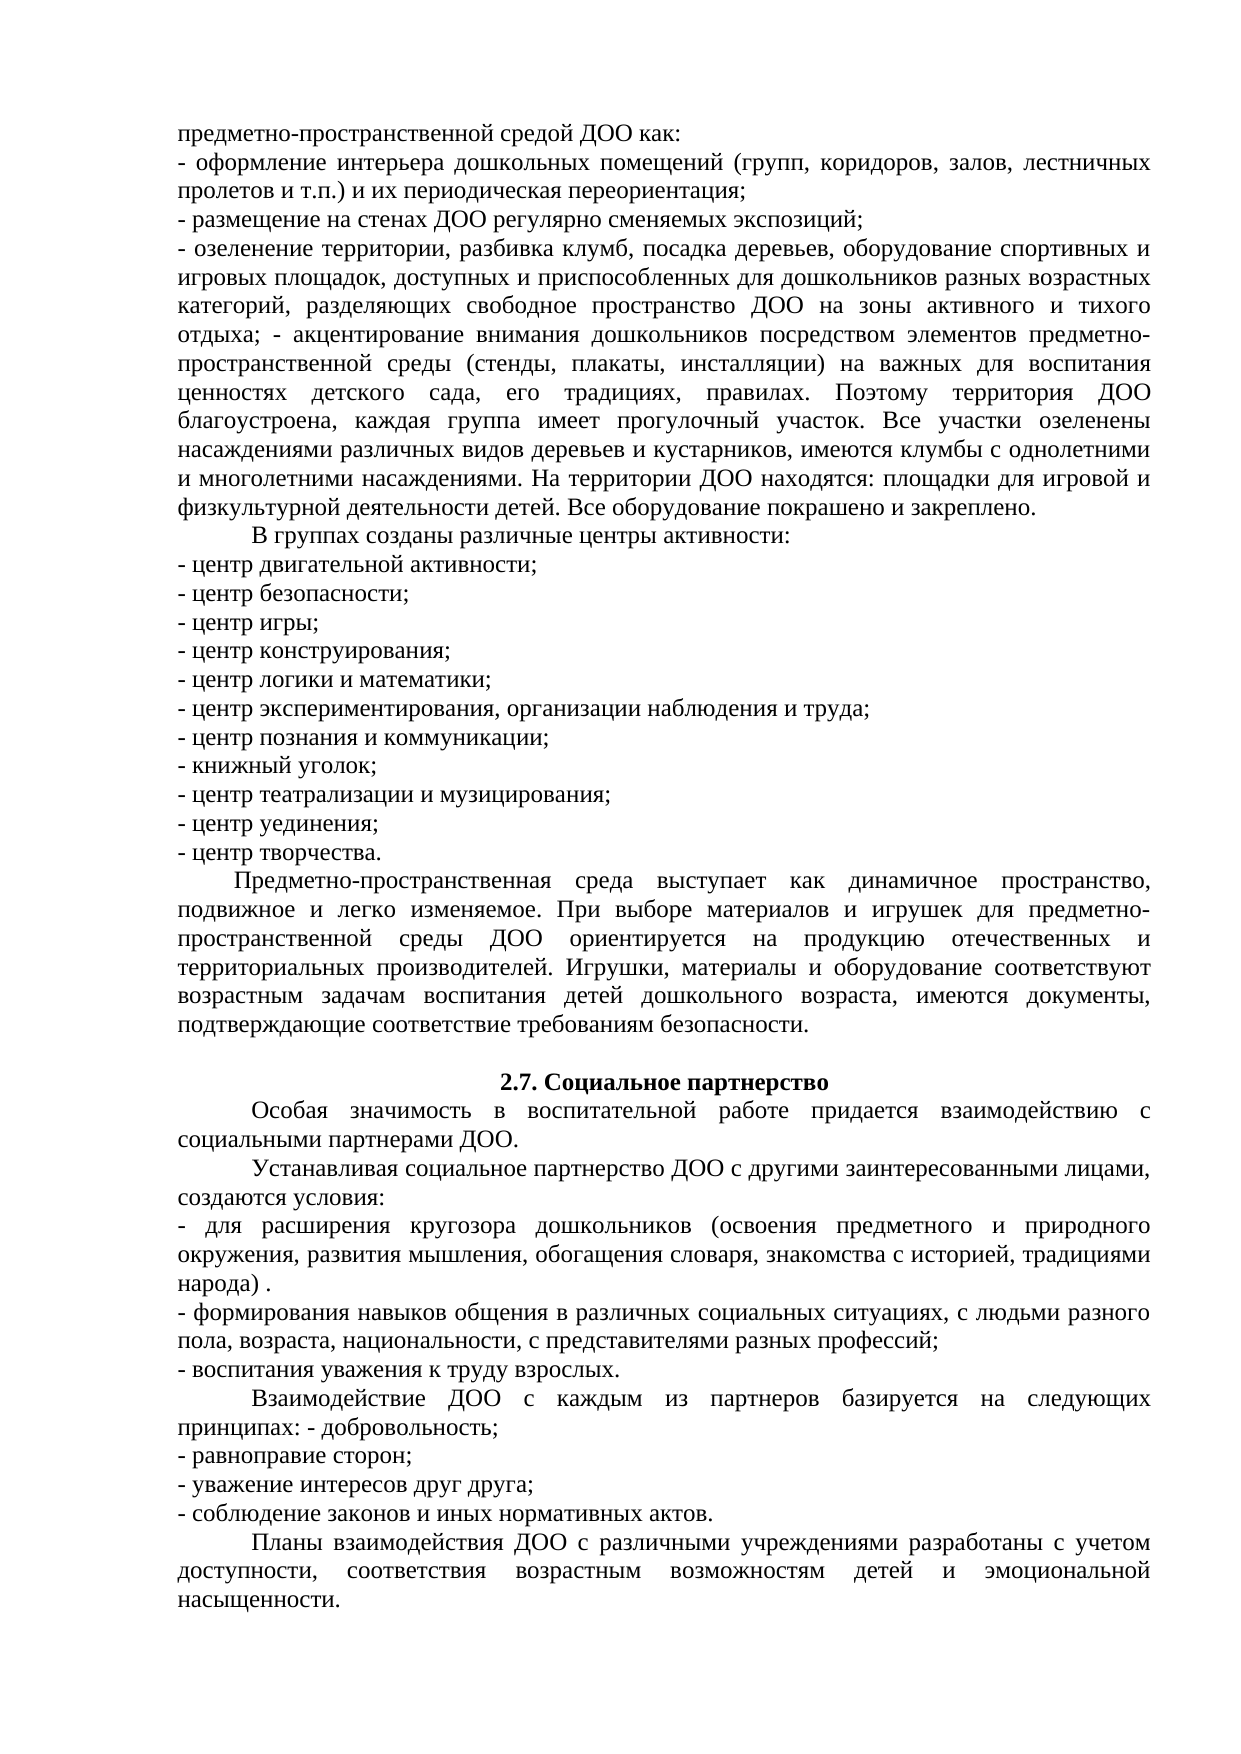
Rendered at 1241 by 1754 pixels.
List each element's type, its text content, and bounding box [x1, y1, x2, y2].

text Особая значимость в воспитательной работе придается взаимодействию с социальными партнерами ДОО. [177, 1096, 1152, 1153]
text - центр конструирования; [177, 636, 1152, 664]
text Взаимодействие ДОО с каждым из партнеров базируется на следующих принципах: - добровольность; [177, 1383, 1152, 1441]
text - для расширения кругозора дошкольников (освоения предметного и природного окружения, развития мышления, обогащения словаря, знакомства с историей, традициями народа) . [177, 1211, 1152, 1297]
text Устанавливая социальное партнерство ДОО с другими заинтересованными лицами, создаются условия: [177, 1153, 1152, 1211]
text - уважение интересов друг друга; [177, 1469, 1152, 1498]
text - центр двигательной активности; [177, 549, 1152, 578]
text В группах созданы различные центры активности: [177, 521, 1152, 549]
text Планы взаимодействия ДОО с различными учреждениями разработаны с учетом доступности, соответствия возрастным возможностям детей и эмоциональной насыщенности. [177, 1527, 1152, 1613]
text - оформление интерьера дошкольных помещений (групп, коридоров, залов, лестничных пролетов и т.п.) и их периодическая переориентация; [177, 147, 1152, 204]
text - центр безопасности; [177, 578, 1152, 607]
text - равноправие сторон; [177, 1441, 1152, 1469]
text - центр уединения; [177, 808, 1152, 837]
text - центр творчества. [177, 837, 1152, 866]
text - воспитания уважения к труду взрослых. [177, 1354, 1152, 1383]
text - книжный уголок; [177, 751, 1152, 779]
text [177, 118, 1152, 147]
text - формирования навыков общения в различных социальных ситуациях, с людьми разного пола, возраста, национальности, с представителями разных профессий; [177, 1297, 1152, 1354]
text - центр логики и математики; [177, 664, 1152, 693]
text - размещение на стенах ДОО регулярно сменяемых экспозиций; [177, 204, 1152, 233]
text - центр экспериментирования, организации наблюдения и труда; [177, 693, 1152, 722]
text - озеленение территории, разбивка клумб, посадка деревьев, оборудование спортивных и игровых площадок, доступных и приспособленных для дошкольников разных возрастных категорий, разделяющих свободное пространство ДОО на зоны активного и тихого отдыха; - акцентирование внимания дошкольников посредством элементов предметно-пространственной среды (стенды, плакаты, инсталляции) на важных для воспитания ценностях детского сада, его традициях, правилах. Поэтому территория ДОО благоустроена, каждая группа имеет прогулочный участок. Все участки озеленены насаждениями различных видов деревьев и кустарников, имеются клумбы с однолетними и многолетними насаждениями. На территории ДОО находятся: площадки для игровой и физкультурной деятельности детей. Все оборудование покрашено и закреплено. [177, 233, 1152, 521]
text - центр игры; [177, 607, 1152, 636]
text 2.7. Социальное партнерство [177, 1067, 1152, 1096]
text - центр познания и коммуникации; [177, 722, 1152, 751]
text Предметно-пространственная среда выступает как динамичное пространство, подвижное и легко изменяемое. При выборе материалов и игрушек для предметно-пространственной среды ДОО ориентируется на продукцию отечественных и территориальных производителей. Игрушки, материалы и оборудование соответствуют возрастным задачам воспитания детей дошкольного возраста, имеются документы, подтверждающие соответствие требованиям безопасности. [177, 866, 1152, 1038]
text - центр театрализации и музицирования; [177, 779, 1152, 808]
text - соблюдение законов и иных нормативных актов. [177, 1498, 1152, 1527]
